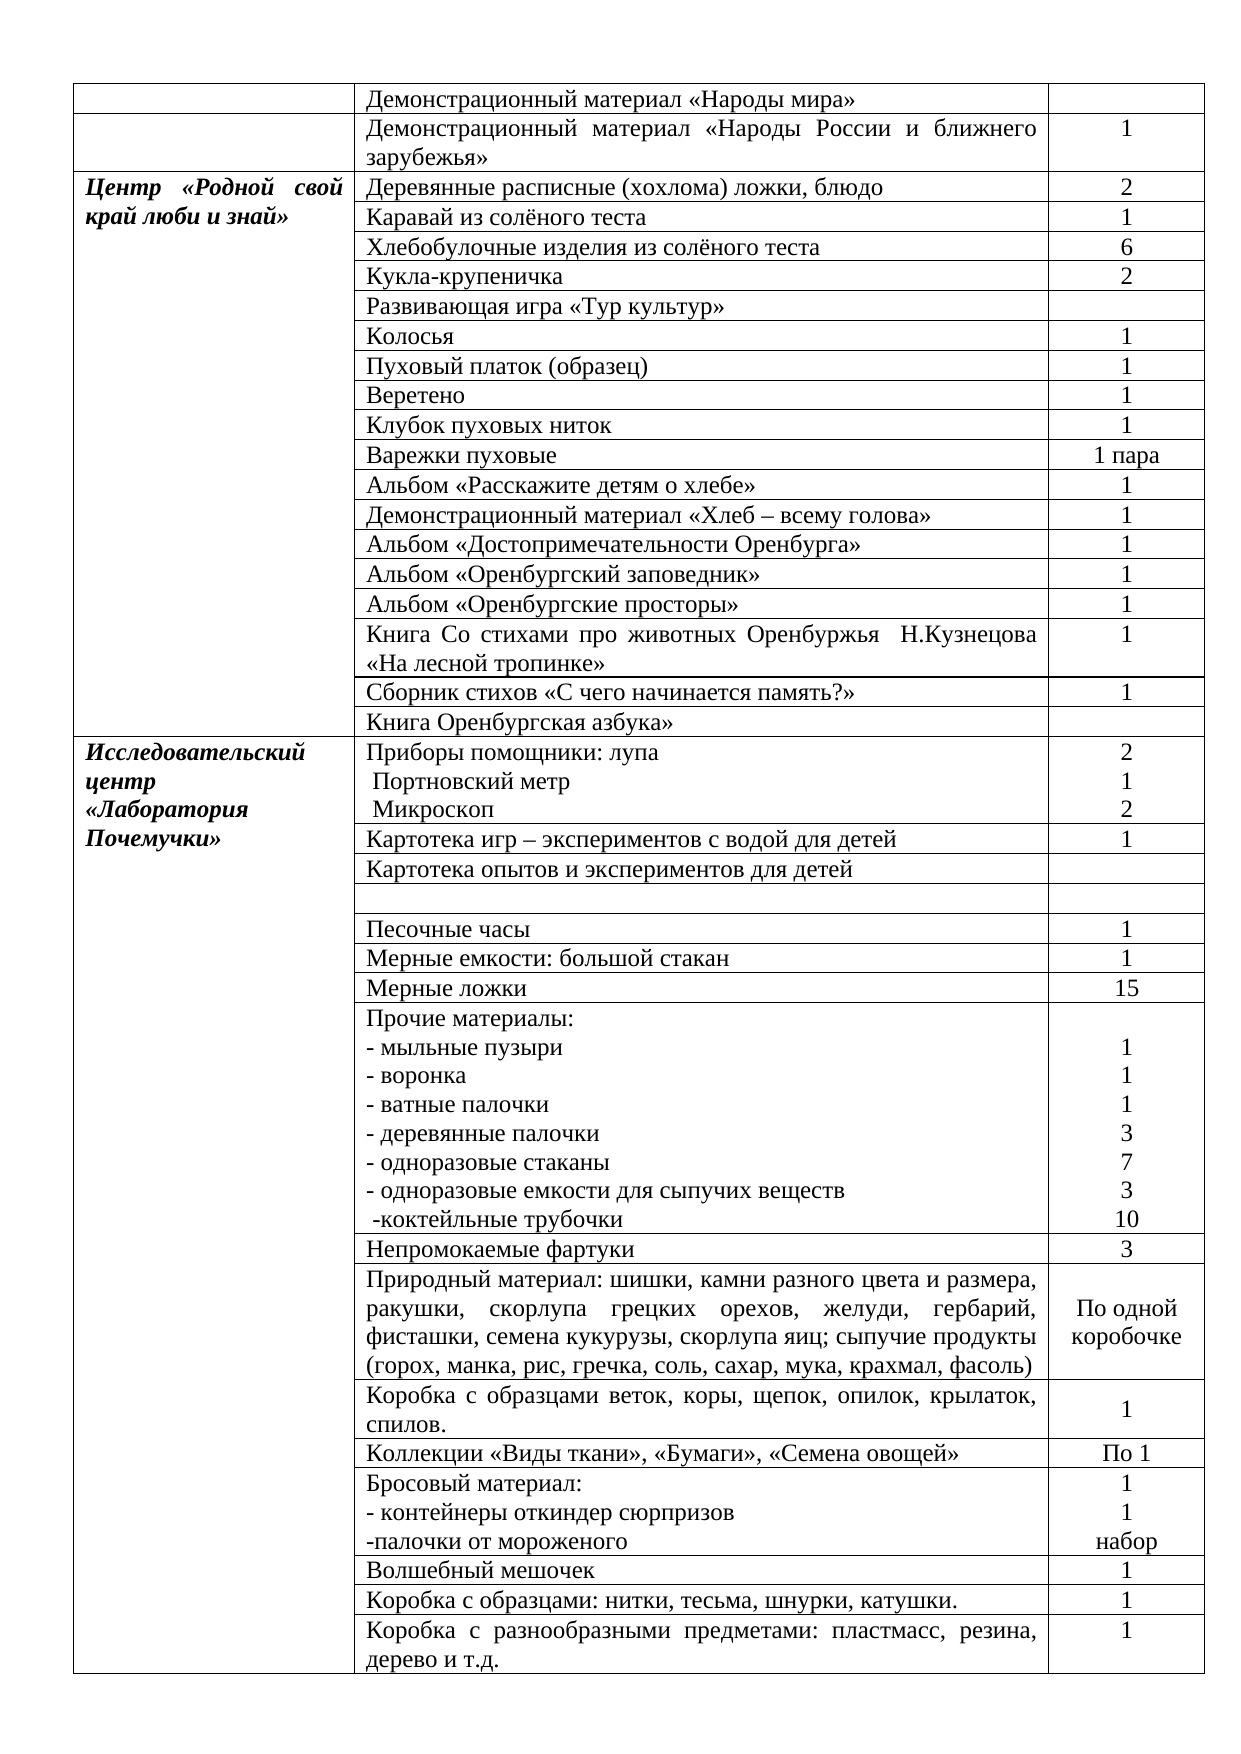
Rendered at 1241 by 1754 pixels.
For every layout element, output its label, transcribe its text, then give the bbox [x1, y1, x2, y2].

table_cell Хлебобулочные изделия из солёного теста [355, 232, 1048, 260]
table_cell Альбом «Достопримечательности Оренбурга» [355, 530, 1048, 558]
table_cell Демонстрационный материал «Народы мира» [355, 84, 1048, 112]
table_cell По 1 [1049, 1439, 1204, 1467]
table_cell Мерные ложки [355, 973, 1048, 1002]
table_cell Книга Со стихами про животных Оренбуржья Н.Кузнецова «На лесной тропинке» [355, 619, 1048, 676]
table_cell Колосья [355, 321, 1048, 350]
table_cell Пуховый платок (образец) [355, 351, 1048, 379]
table_cell Альбом «Расскажите детям о хлебе» [355, 470, 1048, 499]
table_cell Природный материал: шишки, камни разного цвета и размера, ракушки, скорлупа грецких орехов, желуди, гербарий, фисташки, семена кукурузы, скорлупа яиц; сыпучие продукты (горох, манка, рис, гречка, соль, сахар, мука, крахмал, фасоль) [355, 1264, 1048, 1379]
table_cell Книга Оренбургская азбука» [355, 707, 1048, 736]
table_cell Каравай из солёного теста [355, 202, 1048, 231]
table_cell 3 [1049, 1234, 1204, 1263]
table_cell 1 [1049, 824, 1204, 853]
table_cell 1 [1049, 381, 1204, 409]
table_cell Развивающая игра «Тур культур» [355, 291, 1048, 320]
table_cell 1 [1049, 944, 1204, 972]
table_cell 2 1 2 [1049, 737, 1204, 823]
table_cell 1 [1049, 410, 1204, 439]
table_cell Альбом «Оренбургские просторы» [355, 589, 1048, 618]
table_cell [1049, 854, 1204, 883]
table_cell Коробка с образцами веток, коры, щепок, опилок, крылаток, спилов. [355, 1380, 1048, 1437]
table_cell 1 [1049, 1380, 1204, 1437]
table_cell [1049, 291, 1204, 320]
table_cell 1 [1049, 351, 1204, 379]
table_cell 1 [1049, 1556, 1204, 1584]
table_cell [1049, 84, 1204, 112]
table_cell Песочные часы [355, 914, 1048, 942]
table_cell Веретено [355, 381, 1048, 409]
table_cell Прочие материалы: - мыльные пузыри - воронка - ватные палочки - деревянные палочки - одноразовые стаканы - одноразовые емкости для сыпучих веществ -коктейльные трубочки [355, 1003, 1048, 1233]
table_cell 1 [1049, 589, 1204, 618]
table_cell 1 [1049, 500, 1204, 528]
table_cell 1 [1049, 321, 1204, 350]
table_cell Коробка с образцами: нитки, тесьма, шнурки, катушки. [355, 1585, 1048, 1614]
table_cell Кукла-крупеничка [355, 261, 1048, 290]
table_cell 1 [1049, 619, 1204, 676]
table_cell [1049, 884, 1204, 913]
table_cell 1 [1049, 914, 1204, 942]
table_cell 1 [1049, 1615, 1204, 1673]
table_cell Волшебный мешочек [355, 1556, 1048, 1584]
table_cell По одной коробочке [1049, 1264, 1204, 1379]
table_cell Коробка с разнообразными предметами: пластмасс, резина, дерево и т.д. [355, 1615, 1048, 1673]
table_cell [355, 884, 1048, 913]
table_cell Центр «Родной свой край люби и знай» [74, 172, 354, 736]
table_cell [1049, 707, 1204, 736]
table_cell Варежки пуховые [355, 440, 1048, 469]
table_cell Коллекции «Виды ткани», «Бумаги», «Семена овощей» [355, 1439, 1048, 1467]
table_cell 1 [1049, 114, 1204, 171]
table_cell Альбом «Оренбургский заповедник» [355, 559, 1048, 588]
table_cell Клубок пуховых ниток [355, 410, 1048, 439]
table_cell 6 [1049, 232, 1204, 260]
table_cell 15 [1049, 973, 1204, 1002]
table_cell 1 [1049, 678, 1204, 706]
table_cell Демонстрационный материал «Хлеб – всему голова» [355, 500, 1048, 528]
table_cell Приборы помощники: лупа Портновский метр Микроскоп [355, 737, 1048, 823]
table_cell Картотека игр – экспериментов с водой для детей [355, 824, 1048, 853]
table_cell [74, 114, 354, 171]
table_cell 1 1 набор [1049, 1468, 1204, 1554]
table_cell Исследовательский центр «Лаборатория Почемучки» [74, 737, 354, 1673]
table_cell Демонстрационный материал «Народы России и ближнего зарубежья» [355, 114, 1048, 171]
table_cell 1 1 1 3 7 3 10 [1049, 1003, 1204, 1233]
table_cell Картотека опытов и экспериментов для детей [355, 854, 1048, 883]
table_cell 1 пара [1049, 440, 1204, 469]
table_cell 1 [1049, 470, 1204, 499]
table_cell 1 [1049, 559, 1204, 588]
table_cell Непромокаемые фартуки [355, 1234, 1048, 1263]
table_cell Мерные емкости: большой стакан [355, 944, 1048, 972]
table_cell Деревянные расписные (хохлома) ложки, блюдо [355, 172, 1048, 201]
table_cell Бросовый материал: - контейнеры откиндер сюрпризов -палочки от мороженого [355, 1468, 1048, 1554]
table_cell Сборник стихов «С чего начинается память?» [355, 678, 1048, 706]
table_cell 2 [1049, 172, 1204, 201]
table_cell 1 [1049, 202, 1204, 231]
table_cell 1 [1049, 530, 1204, 558]
table_cell 1 [1049, 1585, 1204, 1614]
table_cell 2 [1049, 261, 1204, 290]
